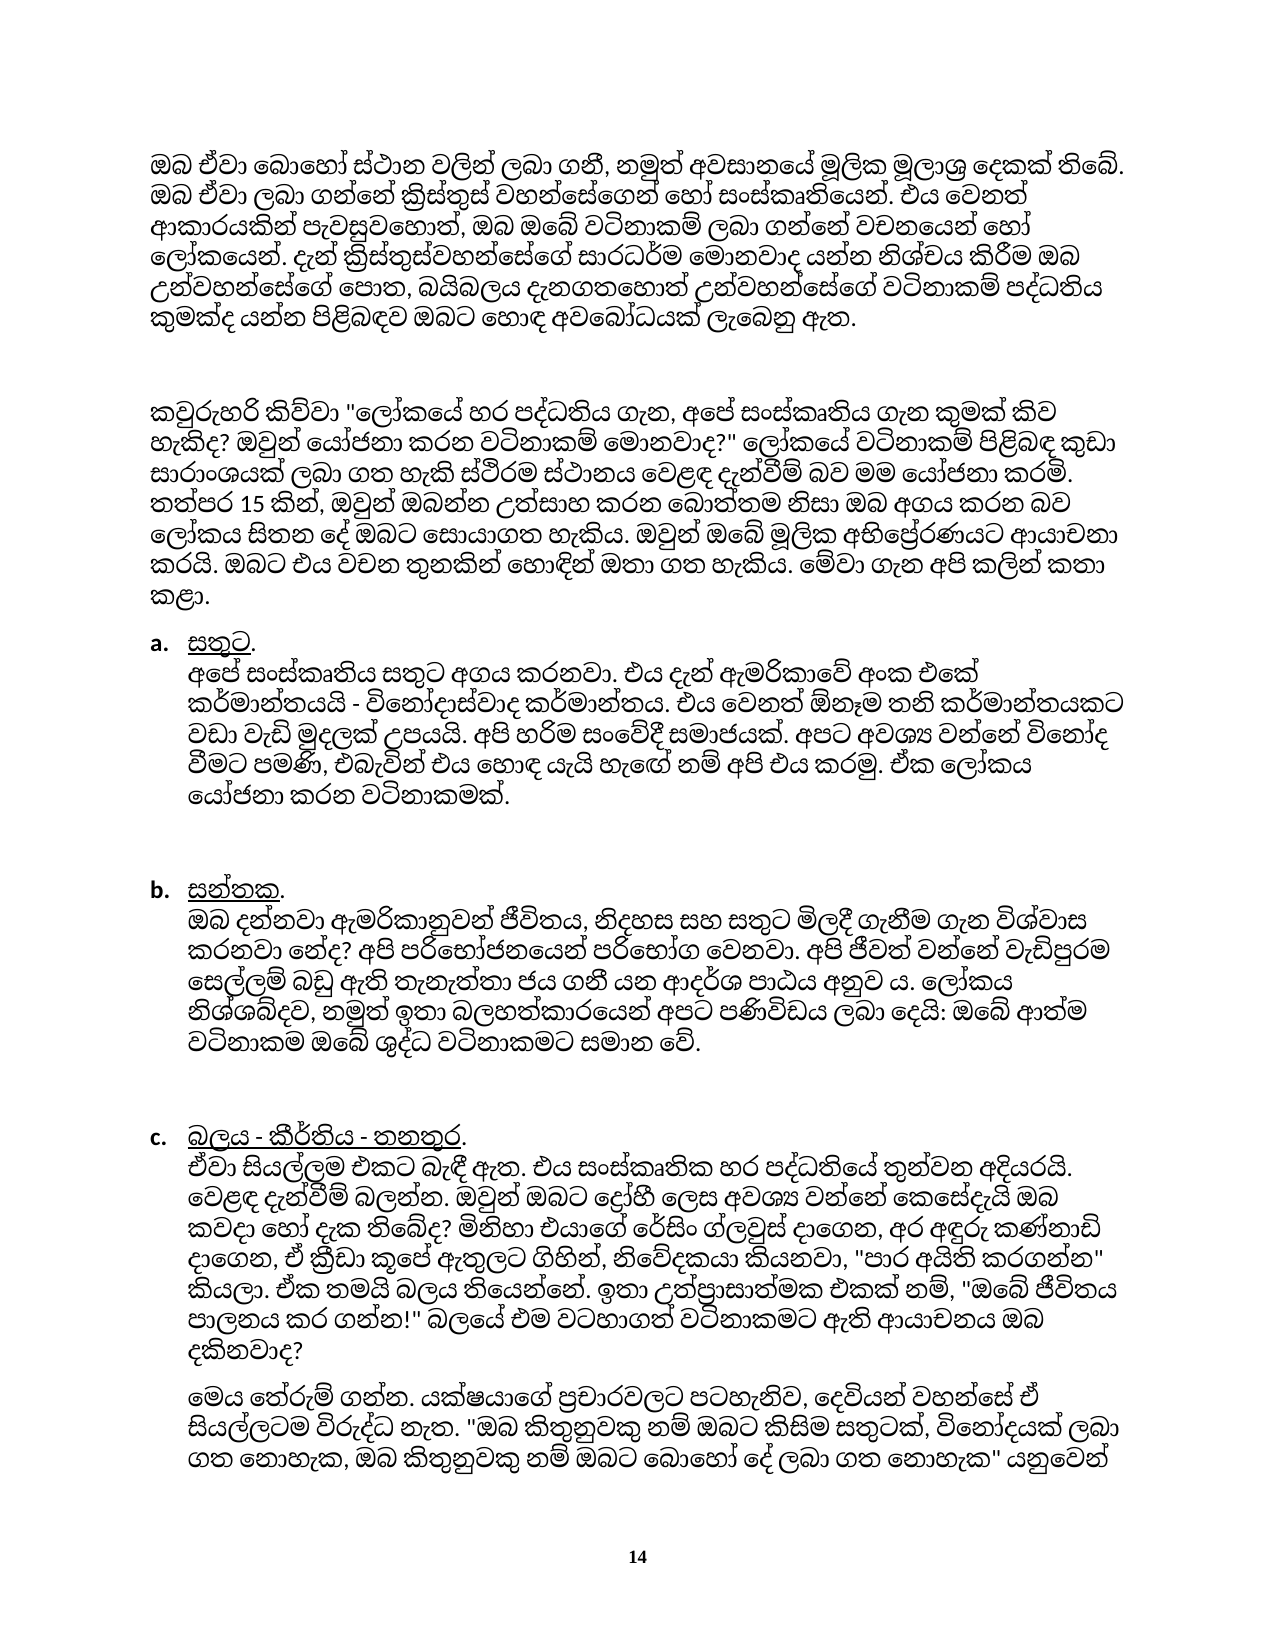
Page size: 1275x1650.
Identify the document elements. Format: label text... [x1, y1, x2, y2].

text අපේ සංස්කෘතිය සතුට අගය කරනවා. එය දැන් ඇමරිකාවේ අංක එකේ කර්මාන්තයයි - විනෝදාස්වාද කර්මාන්තය. එය වෙනත් ඕනෑම තනි කර්මාන්තයකට වඩා වැඩි මුදලක් උපයයි. අපි හරිම සංවේදී සමාජයක්. අපට අවශ්‍ය වන්නේ විනෝද වීමට පමණි, එබැවින් එය හොඳ යැයි හැඟේ නම් අපි එය කරමු. ඒක ලෝකය යෝජනා කරන වටිනාකමක්. [187, 658, 1125, 810]
text කවුරුහරි කිව්වා "ලෝකයේ හර පද්ධතිය ගැන, අපේ සංස්කෘතිය ගැන කුමක් කිව හැකිද? ඔවුන් යෝජනා කරන වටිනාකම් මොනවාද?" ලෝකයේ වටිනාකම් පිළිබඳ කුඩා සාරාංශයක් ලබා ගත හැකි ස්ථිරම ස්ථානය වෙළඳ දැන්වීම් බව මම යෝජනා කරමි. තත්පර 15 කින්, ඔවුන් ඔබන්න උත්සාහ කරන බොත්තම නිසා ඔබ අගය කරන බව ලෝකය සිතන දේ ඔබට සොයාගත හැකිය. ඔවුන් ඔබේ මූලික අභිප්‍රේරණයට ආයාචනා කරයි. ඔබට එය වචන තුනකින් හොඳින් ඔතා ගත හැකිය. මේවා ගැන අපි කලින් කතා කළා. [150, 397, 1125, 611]
text ඔබ දන්නවා ඇමරිකානුවන් ජීවිතය, නිදහස සහ සතුට මිලදී ගැනීම ගැන විශ්වාස කරනවා නේද? අපි පරිභෝජනයෙන් පරිභෝග වෙනවා. අපි ජීවත් වන්නේ වැඩිපුරම සෙල්ලම් බඩු ඇති තැනැත්තා ජය ගනී යන ආදර්ශ පාඨය අනුව ය. ලෝකය නිශ්ශබ්දව, නමුත් ඉතා බලහත්කාරයෙන් අපට පණිවිඩය ලබා දෙයි: ඔබේ ආත්ම වටිනාකම ඔබේ ශුද්ධ වටිනාකමට සමාන වේ. [187, 905, 1125, 1057]
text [187, 1382, 1125, 1474]
text ඔබ ඒවා බොහෝ ස්ථාන වලින් ලබා ගනී, නමුත් අවසානයේ මූලික මූලාශ්‍ර දෙකක් තිබේ. ඔබ ඒවා ලබා ගන්නේ ක්‍රිස්තුස් වහන්සේගෙන් හෝ සංස්කෘතියෙන්. එය වෙනත් ආකාරයකින් පැවසුවහොත්, ඔබ ඔබේ වටිනාකම් ලබා ගන්නේ වචනයෙන් හෝ ලෝකයෙන්. දැන් ක්‍රිස්තුස්වහන්සේගේ සාරධර්ම මොනවාද යන්න නිශ්චය කිරීම ඔබ උන්වහන්සේගේ පොත, බයිබලය දැනගතහොත් උන්වහන්සේගේ වටිනාකම් පද්ධතිය කුමක්ද යන්න පිළිබඳව ඔබට හොඳ අවබෝධයක් ලැබෙනු ඇත. [150, 150, 1125, 333]
list බලය - කීර්තිය - තනතුර. [150, 1121, 1125, 1152]
list සතුට. [150, 627, 1125, 658]
text ඒවා සියල්ලම එකට බැඳී ඇත. එය සංස්කෘතික හර පද්ධතියේ තුන්වන අදියරයි. වෙළඳ දැන්වීම් බලන්න. ඔවුන් ඔබට ද්‍රෝහී ලෙස අවශ්‍ය වන්නේ කෙසේදැයි ඔබ කවදා හෝ දැක තිබේද? මිනිහා එයාගේ රේසිං ග්ලවුස් දාගෙන, අර අඳුරු කණ්නාඩි දාගෙන, ඒ ක්‍රීඩා කූපේ ඇතුලට ගිහින්, නිවේදකයා කියනවා, "පාර අයිති කරගන්න" කියලා. ඒක තමයි බලය තියෙන්නේ. ඉතා උත්ප්‍රාසාත්මක එකක් නම්, "ඔබේ ජීවිතය පාලනය කර ගන්න!" බලයේ එම වටහාගත් වටිනාකමට ඇති ආයාචනය ඔබ දකිනවාද? [187, 1152, 1125, 1365]
list සන්තක. [150, 874, 1125, 905]
